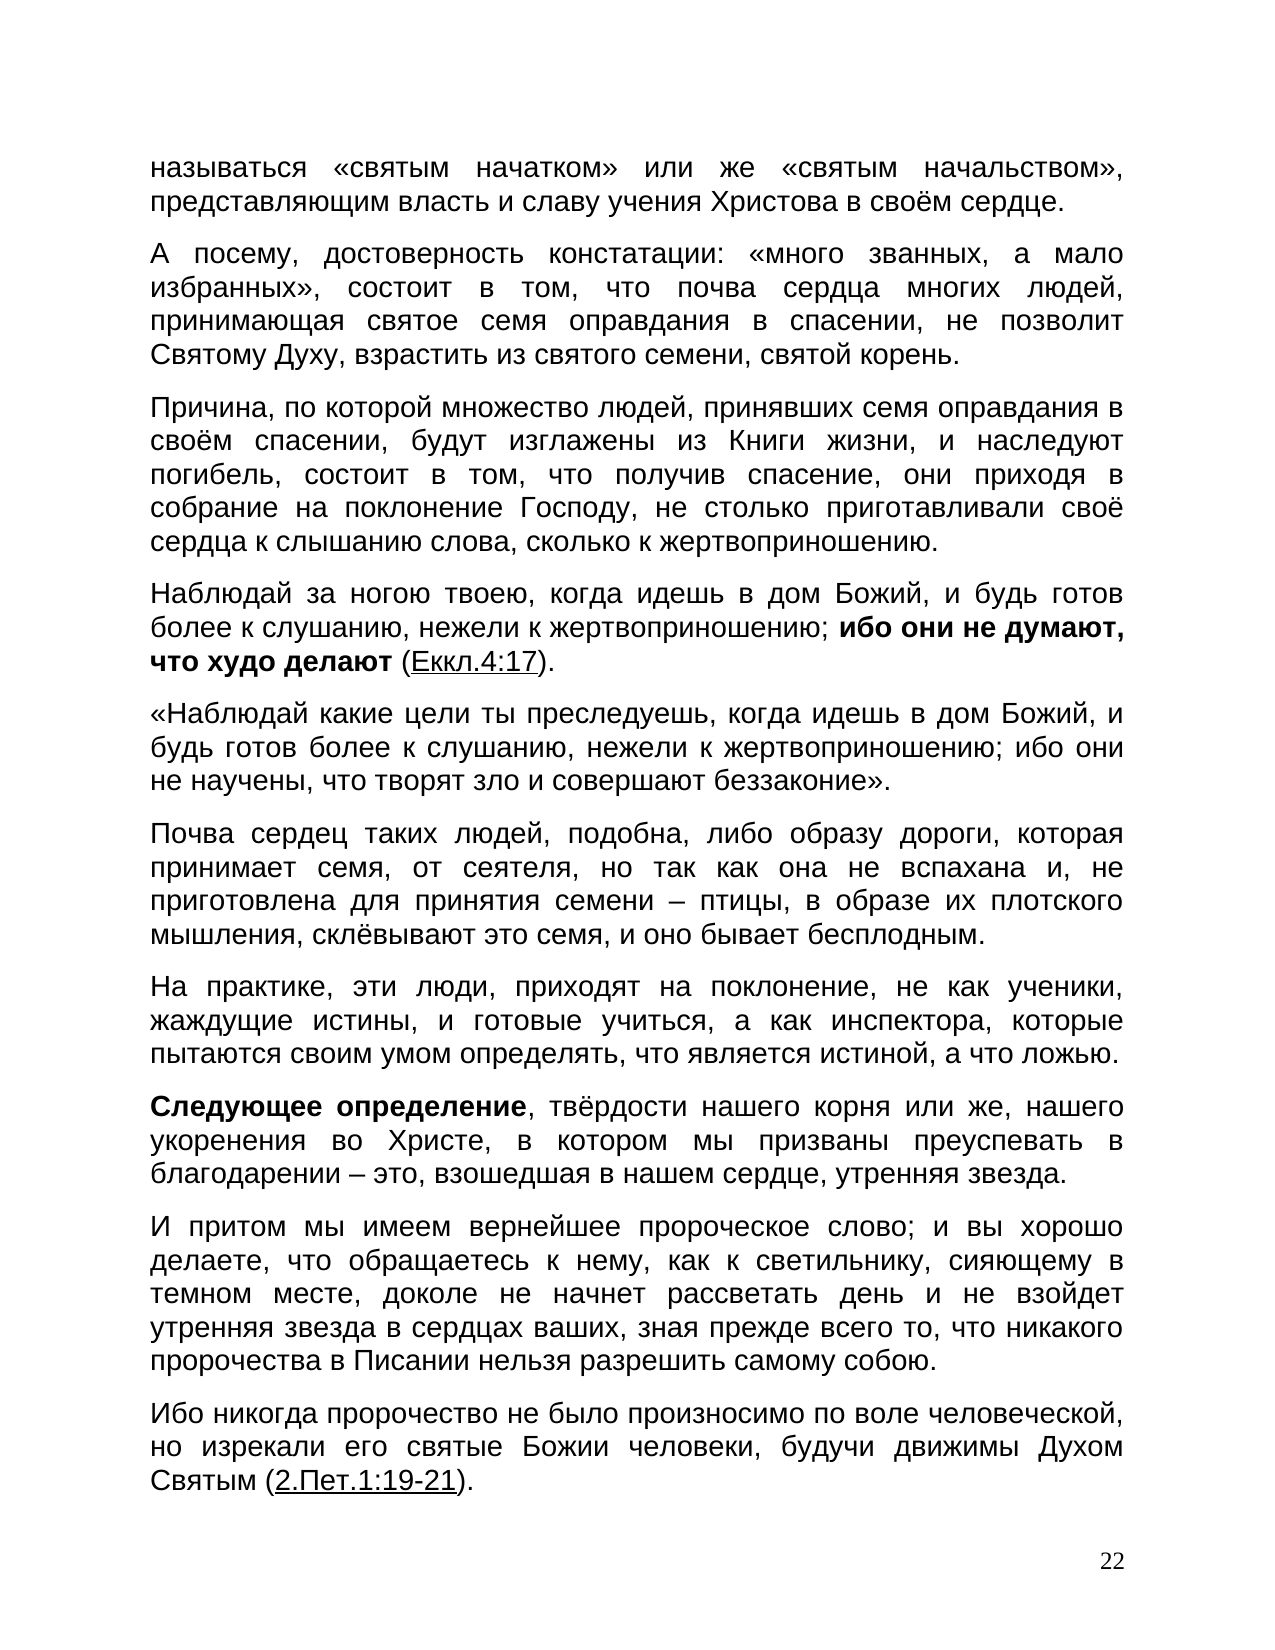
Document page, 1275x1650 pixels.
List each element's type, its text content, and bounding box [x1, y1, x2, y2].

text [150, 150, 1125, 217]
text Ибо никогда пророчество не было произносимо по воле человеческой, но изрекали его святые Божии человеки, будучи движимы Духом Святым (2.Пет.1:19-21). [150, 1396, 1125, 1496]
text Причина, по которой множество людей, принявших семя оправдания в своём спасении, будут изглажены из Книги жизни, и наследуют погибель, состоит в том, что получив спасение, они приходя в собрание на поклонение Господу, не столько приготавливали своё сердца к слышанию слова, сколько к жертвоприношению. [150, 389, 1125, 557]
text Почва сердец таких людей, подобна, либо образу дороги, которая принимает семя, от сеятеля, но так как она не вспахана и, не приготовлена для принятия семени – птицы, в образе их плотского мышления, склёвывают это семя, и оно бывает бесплодным. [150, 816, 1125, 950]
text И притом мы имеем вернейшее пророческое слово; и вы хорошо делаете, что обращаетесь к нему, как к светильнику, сияющему в темном месте, доколе не начнет рассветать день и не взойдет утренняя звезда в сердцах ваших, зная прежде всего то, что никакого пророчества в Писании нельзя разрешить самому собою. [150, 1209, 1125, 1377]
text «Наблюдай какие цели ты преследуешь, когда идешь в дом Божий, и будь готов более к слушанию, нежели к жертвоприношению; ибо они не научены, что творят зло и совершают беззаконие». [150, 696, 1125, 797]
text На практике, эти люди, приходят на поклонение, не как ученики, жаждущие истины, и готовые учиться, а как инспектора, которые пытаются своим умом определять, что является истиной, а что ложью. [150, 969, 1125, 1070]
text А посему, достоверность констатации: «много званных, а мало избранных», состоит в том, что почва сердца многих людей, принимающая святое семя оправдания в спасении, не позволит Святому Духу, взрастить из святого семени, святой корень. [150, 236, 1125, 370]
text Наблюдай за ногою твоею, когда идешь в дом Божий, и будь готов более к слушанию, нежели к жертвоприношению; ибо они не думают, что худо делают (Еккл.4:17). [150, 576, 1125, 677]
text Следующее определение, твёрдости нашего корня или же, нашего укоренения во Христе, в котором мы призваны преуспевать в благодарении – это, взошедшая в нашем сердце, утренняя звезда. [150, 1089, 1125, 1190]
